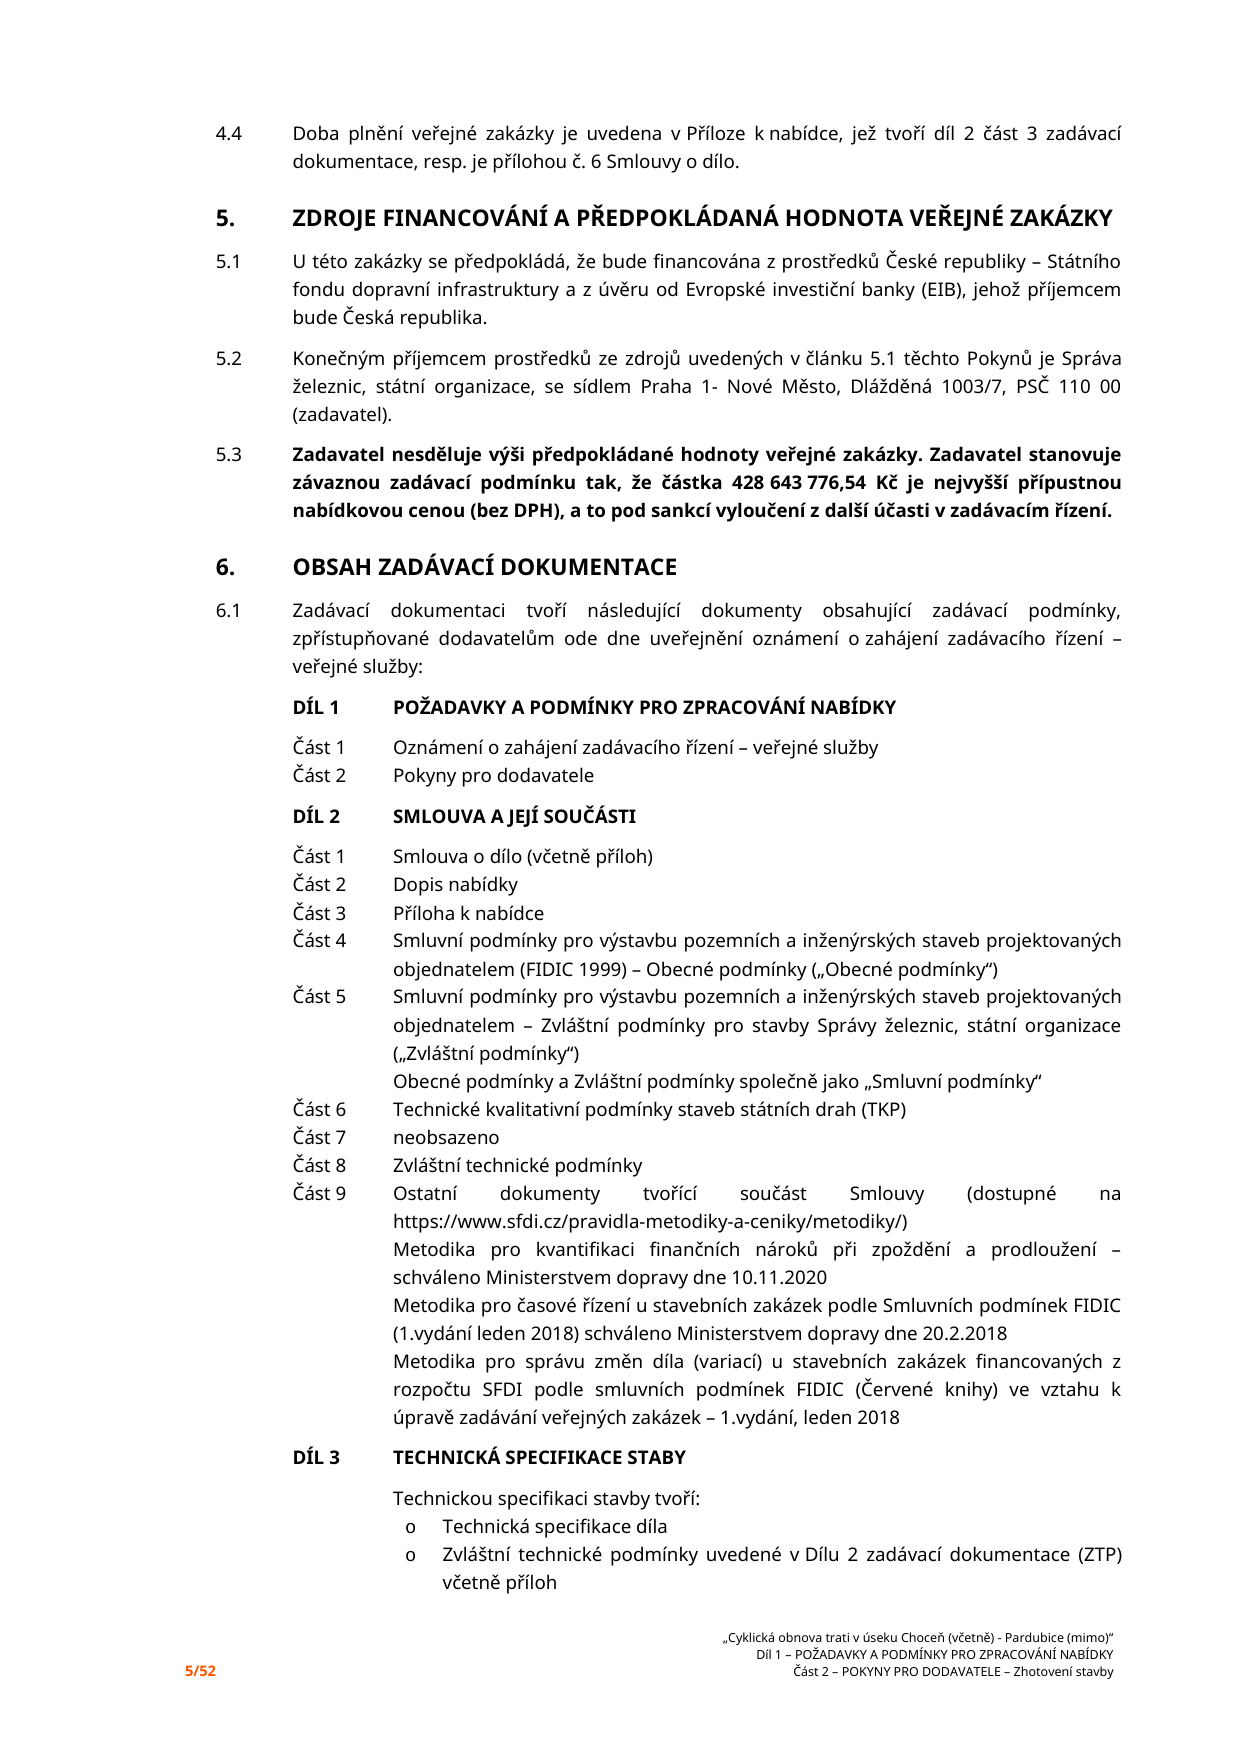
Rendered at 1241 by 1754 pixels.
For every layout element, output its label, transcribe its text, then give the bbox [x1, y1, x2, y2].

text U této zakázky se předpokládá, že bude financována z prostředků České republiky – Státního fondu dopravní infrastruktury a z úvěru od Evropské investiční banky (EIB), jehož příjemcem bude Česká republika. [216, 248, 1122, 330]
text Část 9 Ostatní dokumenty tvořící součást Smlouvy (dostupné na https://www.sfdi.cz/pravidla-metodiky-a-ceniky/metodiky/) [292, 1180, 1122, 1233]
text Konečným příjemcem prostředků ze zdrojů uvedených v článku 5.1 těchto Pokynů je Správa železnic, státní organizace, se sídlem Praha 1- Nové Město, Dlážděná 1003/7, PSČ 110 00 (zadavatel). [216, 345, 1122, 427]
text ZDROJE FINANCOVÁNÍ A PŘEDPOKLÁDANÁ HODNOTA VEŘEJNÉ ZAKÁZKY [216, 202, 1122, 233]
list Technická specifikace díla [405, 1513, 1122, 1539]
text Část 1 Smlouva o dílo (včetně příloh) [292, 844, 1122, 869]
text OBSAH ZADÁVACÍ DOKUMENTACE [216, 551, 1122, 582]
text Technickou specifikaci stavby tvoří: [292, 1485, 1122, 1511]
text Metodika pro správu změn díla (variací) u stavebních zakázek financovaných z rozpočtu SFDI podle smluvních podmínek FIDIC (Červené knihy) ve vztahu k úpravě zadávání veřejných zakázek – 1.vydání, leden 2018 [292, 1348, 1122, 1430]
text Zadavatel nesděluje výši předpokládané hodnoty veřejné zakázky. Zadavatel stanovuje závaznou zadávací podmínku tak, že částka 428 643 776,54 Kč je nejvyšší přípustnou nabídkovou cenou (bez DPH), a to pod sankcí vyloučení z další účasti v zadávacím řízení. [216, 442, 1122, 523]
text Část 2 Dopis nabídky [292, 872, 1122, 897]
text Část 1 Oznámení o zahájení zadávacího řízení – veřejné služby [292, 735, 1122, 760]
text Obecné podmínky a Zvláštní podmínky společně jako „Smluvní podmínky“ [292, 1068, 1122, 1093]
text DÍL 2 SMLOUVA A JEJÍ SOUČÁSTI [292, 803, 1122, 829]
text Část 5 Smluvní podmínky pro výstavbu pozemních a inženýrských staveb projektovaných objednatelem – Zvláštní podmínky pro stavby Správy železnic, státní organizace („Zvláštní podmínky“) [292, 984, 1122, 1065]
text Zadávací dokumentaci tvoří následující dokumenty obsahující zadávací podmínky, zpřístupňované dodavatelům ode dne uveřejnění oznámení o zahájení zadávacího řízení – veřejné služby: [216, 598, 1122, 679]
text Část 3 Příloha k nabídce [292, 900, 1122, 925]
list Zvláštní technické podmínky uvedené v Dílu 2 zadávací dokumentace (ZTP) včetně příloh [405, 1541, 1122, 1595]
text Část 6 Technické kvalitativní podmínky staveb státních drah (TKP) [292, 1096, 1122, 1121]
text Metodika pro časové řízení u stavebních zakázek podle Smluvních podmínek FIDIC (1.vydání leden 2018) schváleno Ministerstvem dopravy dne 20.2.2018 [292, 1292, 1122, 1346]
text Část 8 Zvláštní technické podmínky [292, 1152, 1122, 1177]
text Doba plnění veřejné zakázky je uvedena v Příloze k nabídce, jež tvoří díl 2 část 3 zadávací dokumentace, resp. je přílohou č. 6 Smlouvy o dílo. [216, 121, 1122, 174]
text DÍL 3 TECHNICKÁ SPECIFIKACE STABY [292, 1445, 1122, 1470]
text DÍL 1 POŽADAVKY A PODMÍNKY PRO ZPRACOVÁNÍ NABÍDKY [292, 694, 1122, 720]
text Část 2 Pokyny pro dodavatele [292, 763, 1122, 788]
text Část 7 neobsazeno [292, 1124, 1122, 1149]
text Metodika pro kvantifikaci finančních nároků při zpoždění a prodloužení – schváleno Ministerstvem dopravy dne 10.11.2020 [292, 1236, 1122, 1289]
text Část 4 Smluvní podmínky pro výstavbu pozemních a inženýrských staveb projektovaných objednatelem (FIDIC 1999) – Obecné podmínky („Obecné podmínky“) [292, 928, 1122, 981]
